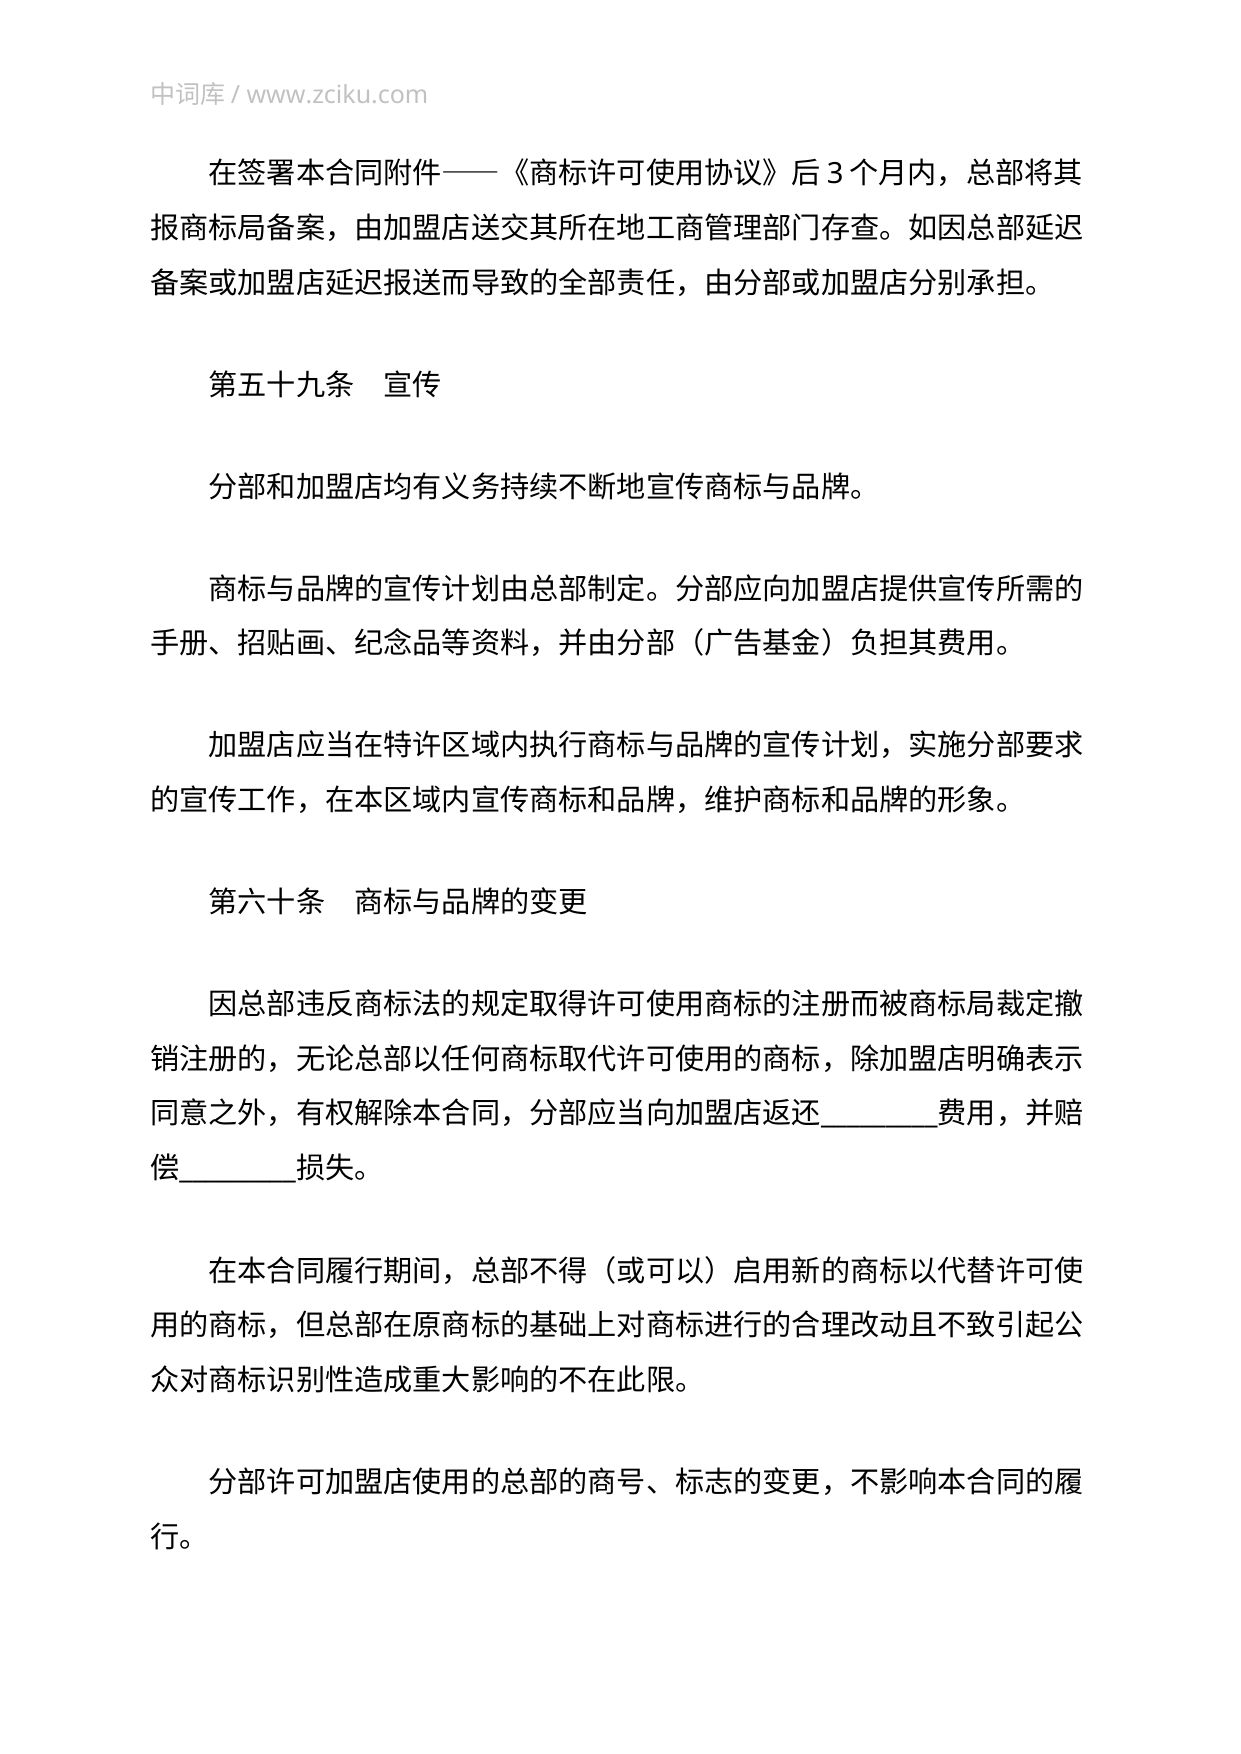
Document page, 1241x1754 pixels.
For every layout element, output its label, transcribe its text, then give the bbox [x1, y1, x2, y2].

text 加盟店应当在特许区域内执行商标与品牌的宣传计划，实施分部要求的宣传工作，在本区域内宣传商标和品牌，维护商标和品牌的形象。 [150, 722, 1090, 819]
text 第六十条 商标与品牌的变更 [150, 878, 1090, 921]
text 分部许可加盟店使用的总部的商号、标志的变更，不影响本合同的履行。 [150, 1459, 1090, 1556]
text 在签署本合同附件——《商标许可使用协议》后3个月内，总部将其报商标局备案，由加盟店送交其所在地工商管理部门存查。如因总部延迟备案或加盟店延迟报送而导致的全部责任，由分部或加盟店分别承担。 [150, 150, 1090, 302]
text 在本合同履行期间，总部不得（或可以）启用新的商标以代替许可使用的商标，但总部在原商标的基础上对商标进行的合理改动且不致引起公众对商标识别性造成重大影响的不在此限。 [150, 1247, 1090, 1399]
text 第五十九条 宣传 [150, 362, 1090, 404]
text 商标与品牌的宣传计划由总部制定。分部应向加盟店提供宣传所需的手册、招贴画、纪念品等资料，并由分部（广告基金）负担其费用。 [150, 565, 1090, 662]
text 因总部违反商标法的规定取得许可使用商标的注册而被商标局裁定撤销注册的，无论总部以任何商标取代许可使用的商标，除加盟店明确表示同意之外，有权解除本合同，分部应当向加盟店返还_________费用，并赔偿_________损失。 [150, 980, 1090, 1187]
text 分部和加盟店均有义务持续不断地宣传商标与品牌。 [150, 463, 1090, 506]
